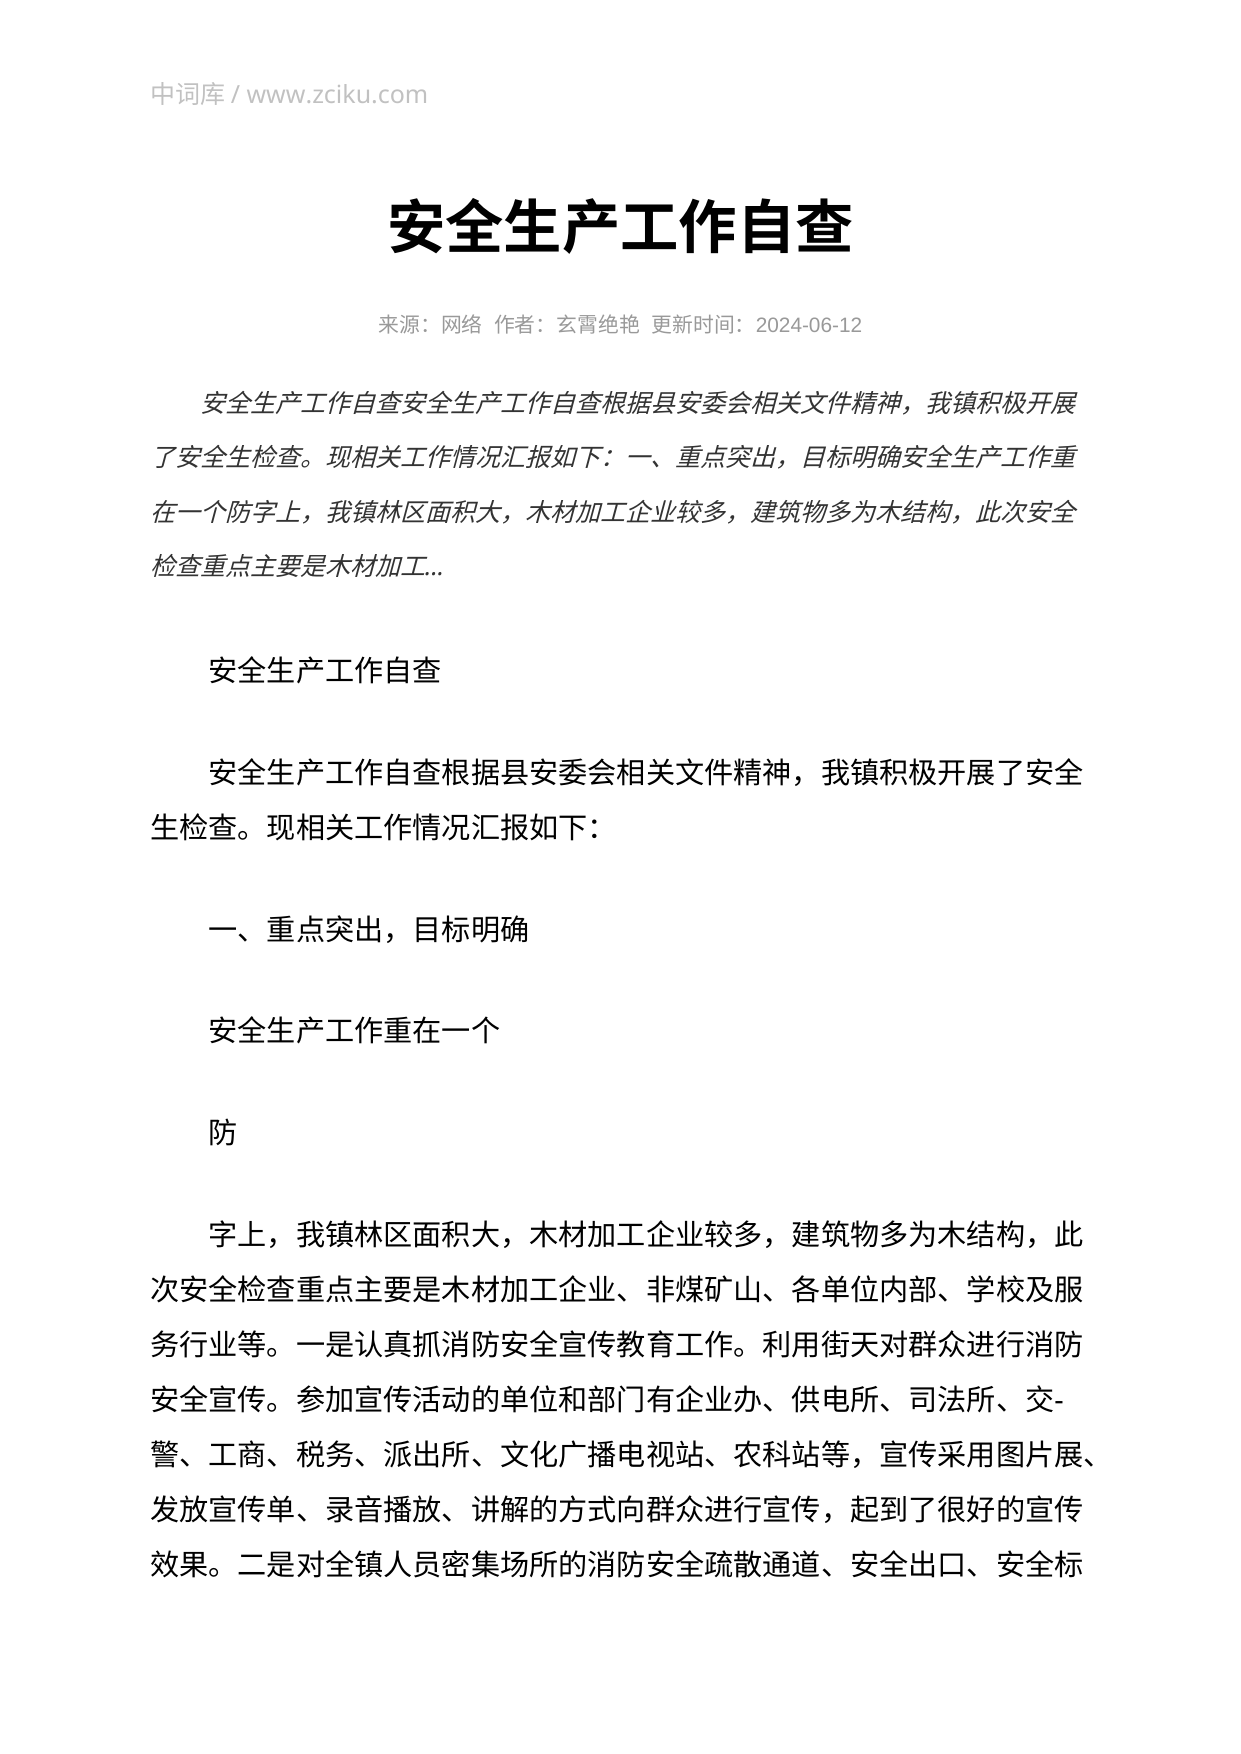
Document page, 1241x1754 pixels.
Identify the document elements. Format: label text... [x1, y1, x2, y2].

text 来源：网络 作者：玄霄绝艳 更新时间：2024-06-12 [150, 313, 1090, 337]
text 安全生产工作重在一个 [150, 1008, 1090, 1050]
subtitle 安全生产工作自查 [150, 181, 1090, 266]
text 安全生产工作自查 [150, 648, 1090, 690]
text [150, 1212, 1090, 1583]
text 防 [150, 1110, 1090, 1152]
text 安全生产工作自查根据县安委会相关文件精神，我镇积极开展了安全生检查。现相关工作情况汇报如下： [150, 749, 1090, 847]
text 安全生产工作自查安全生产工作自查根据县安委会相关文件精神，我镇积极开展了安全生检查。现相关工作情况汇报如下：一、重点突出，目标明确安全生产工作重在一个防字上，我镇林区面积大，木材加工企业较多，建筑物多为木结构，此次安全检查重点主要是木材加工... [150, 383, 1090, 583]
text 一、重点突出，目标明确 [150, 906, 1090, 948]
